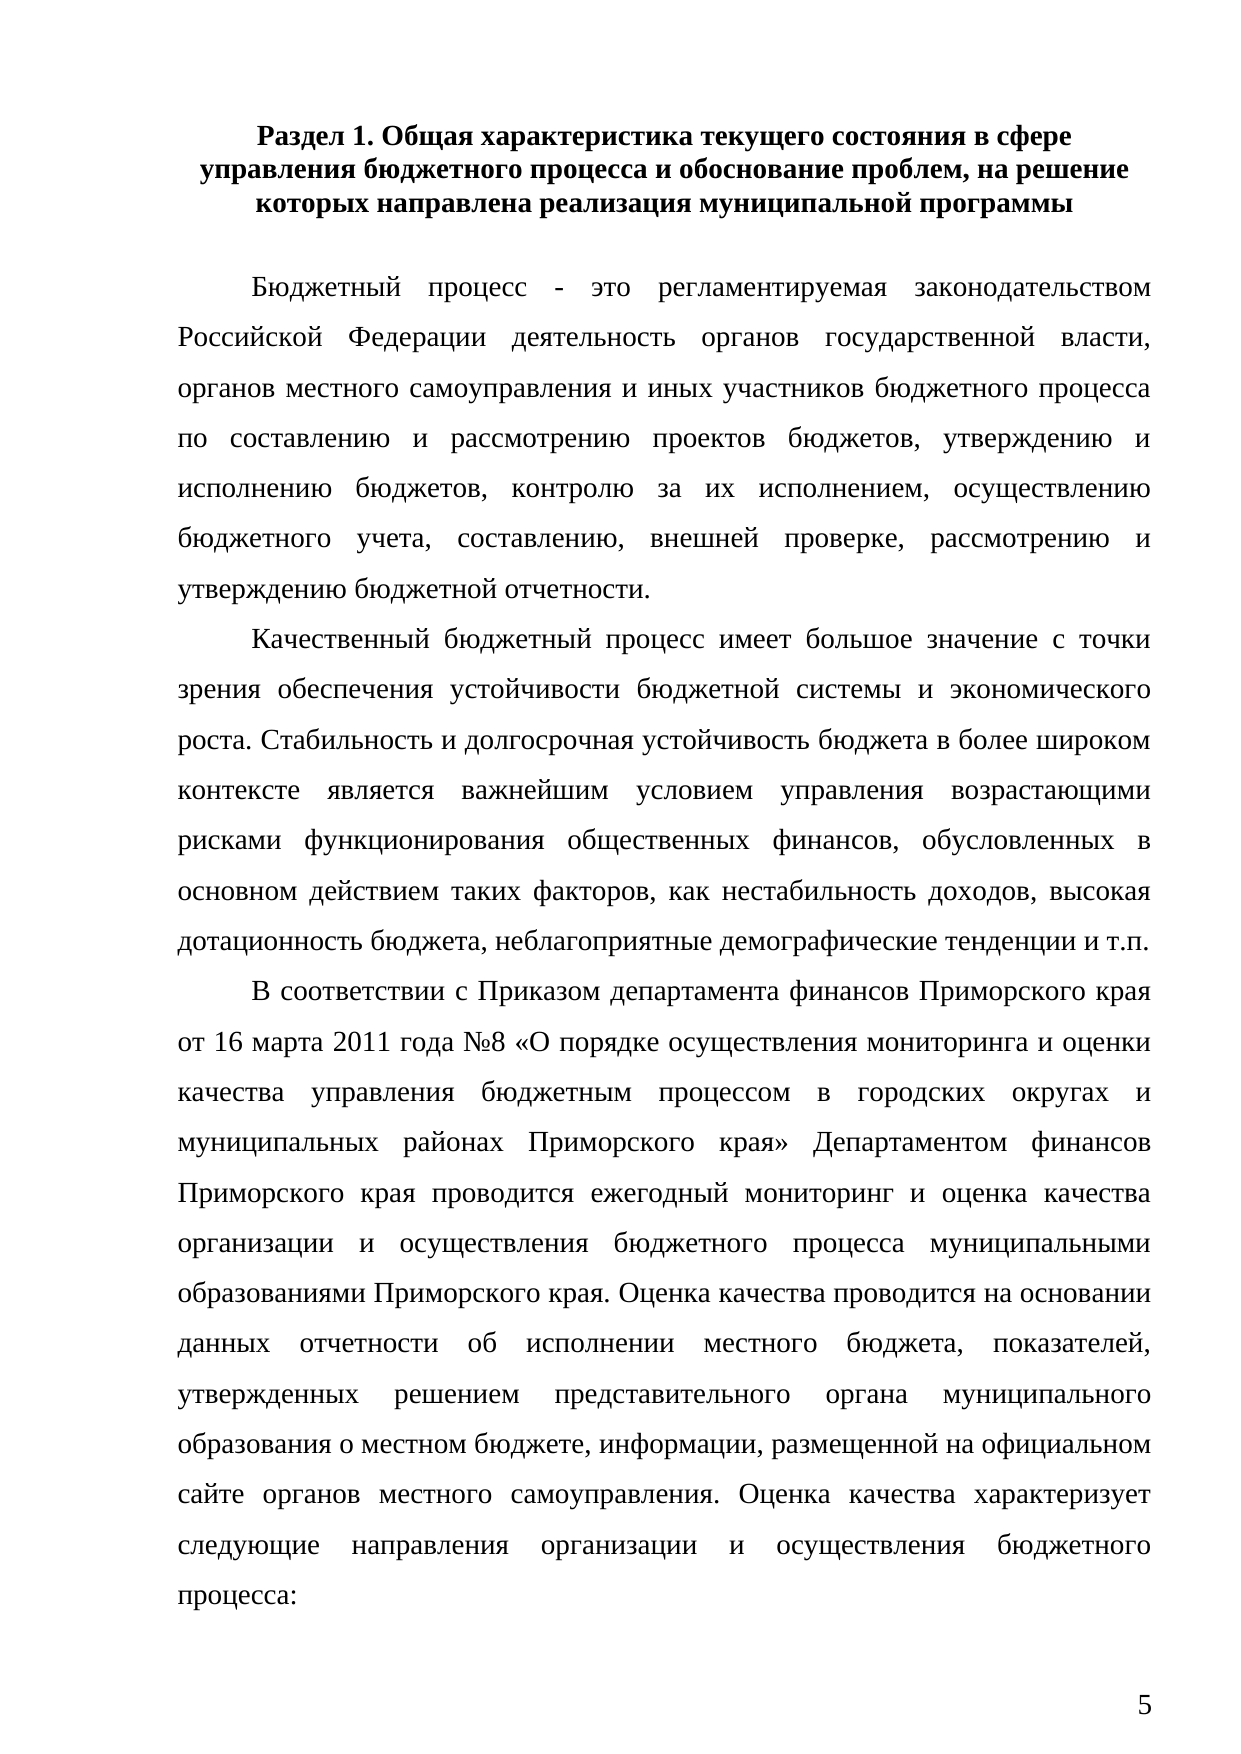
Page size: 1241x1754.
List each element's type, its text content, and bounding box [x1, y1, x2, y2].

text Бюджетный процесс - это регламентируемая законодательством Российской Федерации деятельность органов государственной власти, органов местного самоуправления и иных участников бюджетного процесса по составлению и рассмотрению проектов бюджетов, утверждению и исполнению бюджетов, контролю за их исполнением, осуществлению бюджетного учета, составлению, внешней проверке, рассмотрению и утверждению бюджетной отчетности. [177, 269, 1152, 604]
text Качественный бюджетный процесс имеет большое значение с точки зрения обеспечения устойчивости бюджетной системы и экономического роста. Стабильность и долгосрочная устойчивость бюджета в более широком контексте является важнейшим условием управления возрастающими рисками функционирования общественных финансов, обусловленных в основном действием таких факторов, как нестабильность доходов, высокая дотационность бюджета, неблагоприятные демографические тенденции и т.п. [177, 621, 1152, 957]
text В соответствии с Приказом департамента финансов Приморского края от 16 марта 2011 года №8 «О порядке осуществления мониторинга и оценки качества управления бюджетным процессом в городских округах и муниципальных районах Приморского края» Департаментом финансов Приморского края проводится ежегодный мониторинг и оценка качества организации и осуществления бюджетного процесса муниципальными образованиями Приморского края. Оценка качества проводится на основании данных отчетности об исполнении местного бюджета, показателей, утвержденных решением представительного органа муниципального образования о местном бюджете, информации, размещенной на официальном сайте органов местного самоуправления. Оценка качества характеризует следующие направления организации и осуществления бюджетного процесса: [177, 973, 1152, 1611]
text Раздел 1. Общая характеристика текущего состояния в сфере управления бюджетного процесса и обоснование проблем, на решение которых направлена реализация муниципальной программы [177, 118, 1152, 219]
